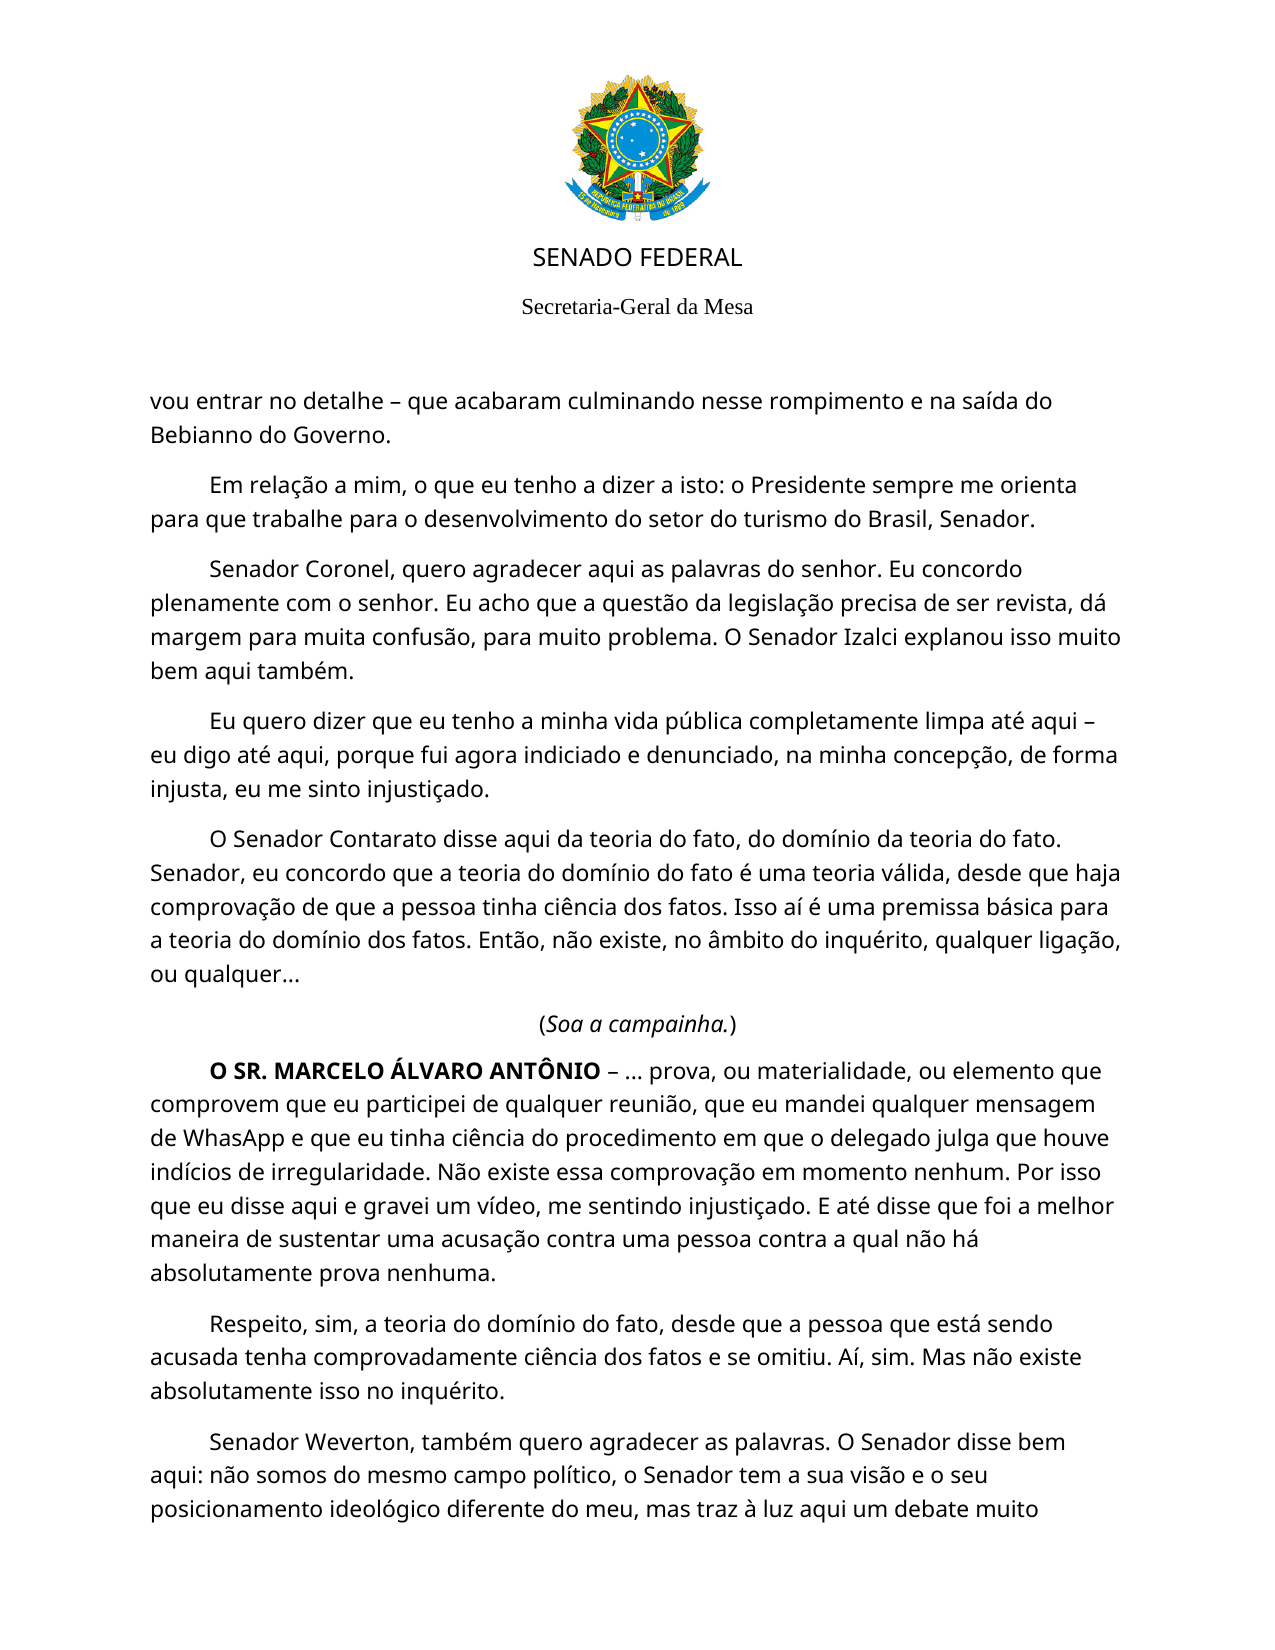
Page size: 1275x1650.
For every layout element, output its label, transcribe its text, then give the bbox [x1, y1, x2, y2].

text O Senador Contarato disse aqui da teoria do fato, do domínio da teoria do fato. Senador, eu concordo que a teoria do domínio do fato é uma teoria válida, desde que haja comprovação de que a pessoa tinha ciência dos fatos. Isso aí é uma premissa básica para a teoria do domínio dos fatos. Então, não existe, no âmbito do inquérito, qualquer ligação, ou qualquer... [150, 823, 1125, 989]
text Senador Coronel, quero agradecer aqui as palavras do senhor. Eu concordo plenamente com o senhor. Eu acho que a questão da legislação precisa de ser revista, dá margem para muita confusão, para muito problema. O Senador Izalci explanou isso muito bem aqui também. [150, 553, 1125, 686]
text Eu quero dizer que eu tenho a minha vida pública completamente limpa até aqui – eu digo até aqui, porque fui agora indiciado e denunciado, na minha concepção, de forma injusta, eu me sinto injustiçado. [150, 705, 1125, 804]
text (Soa a campainha.) [150, 1008, 1125, 1039]
text Respeito, sim, a teoria do domínio do fato, desde que a pessoa que está sendo acusada tenha comprovadamente ciência dos fatos e se omitiu. Aí, sim. Mas não existe absolutamente isso no inquérito. [150, 1307, 1125, 1406]
picture [564, 75, 711, 221]
text O SR. MARCELO ÁLVARO ANTÔNIO – ... prova, ou materialidade, ou elemento que comprovem que eu participei de qualquer reunião, que eu mandei qualquer mensagem de WhasApp e que eu tinha ciência do procedimento em que o delegado julga que houve indícios de irregularidade. Não existe essa comprovação em momento nenhum. Por isso que eu disse aqui e gravei um vídeo, me sentindo injustiçado. E até disse que foi a melhor maneira de sustentar uma acusação contra uma pessoa contra a qual não há absolutamente prova nenhuma. [150, 1054, 1125, 1288]
text Em relação a mim, o que eu tenho a dizer a isto: o Presidente sempre me orienta para que trabalhe para o desenvolvimento do setor do turismo do Brasil, Senador. [150, 469, 1125, 534]
